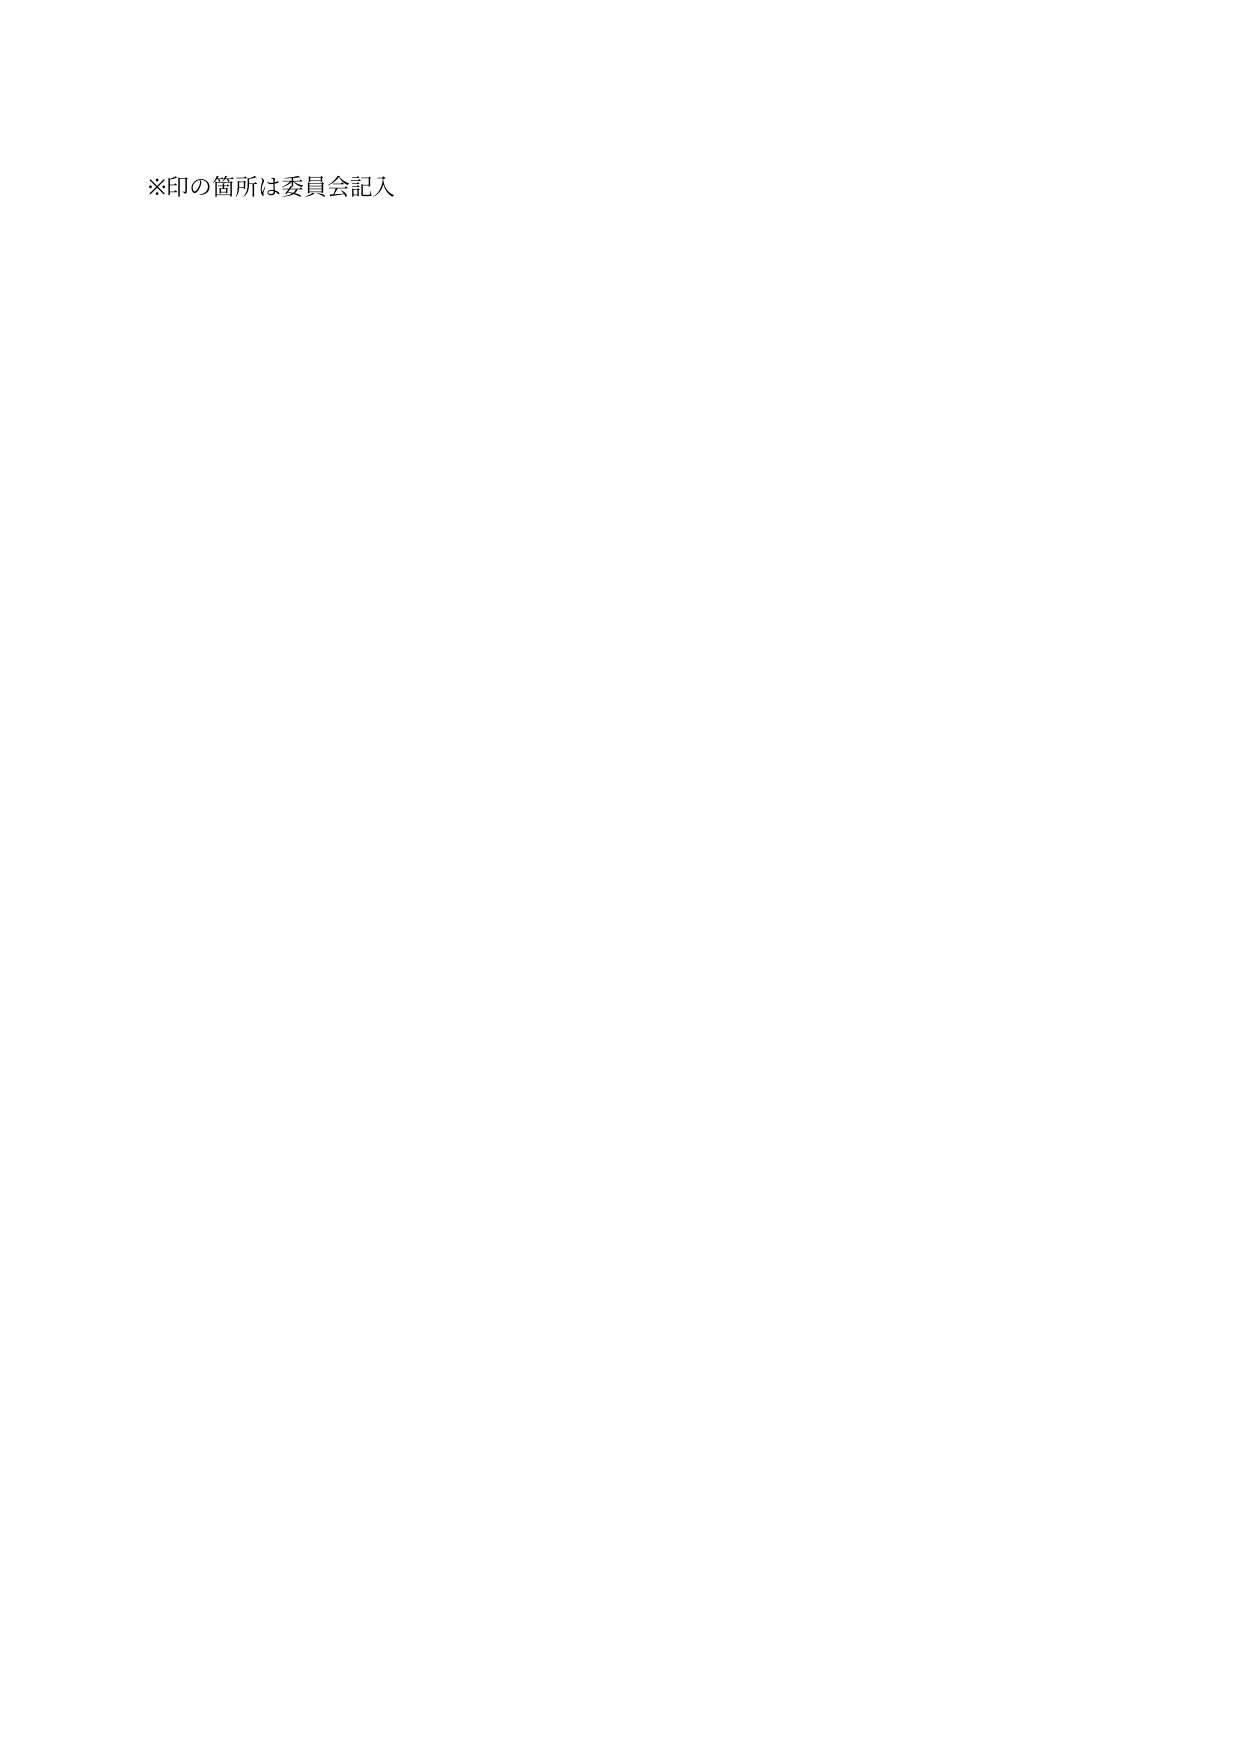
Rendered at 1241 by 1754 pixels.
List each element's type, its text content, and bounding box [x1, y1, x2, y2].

text ※印の箇所は委員会記入 [148, 167, 1092, 204]
